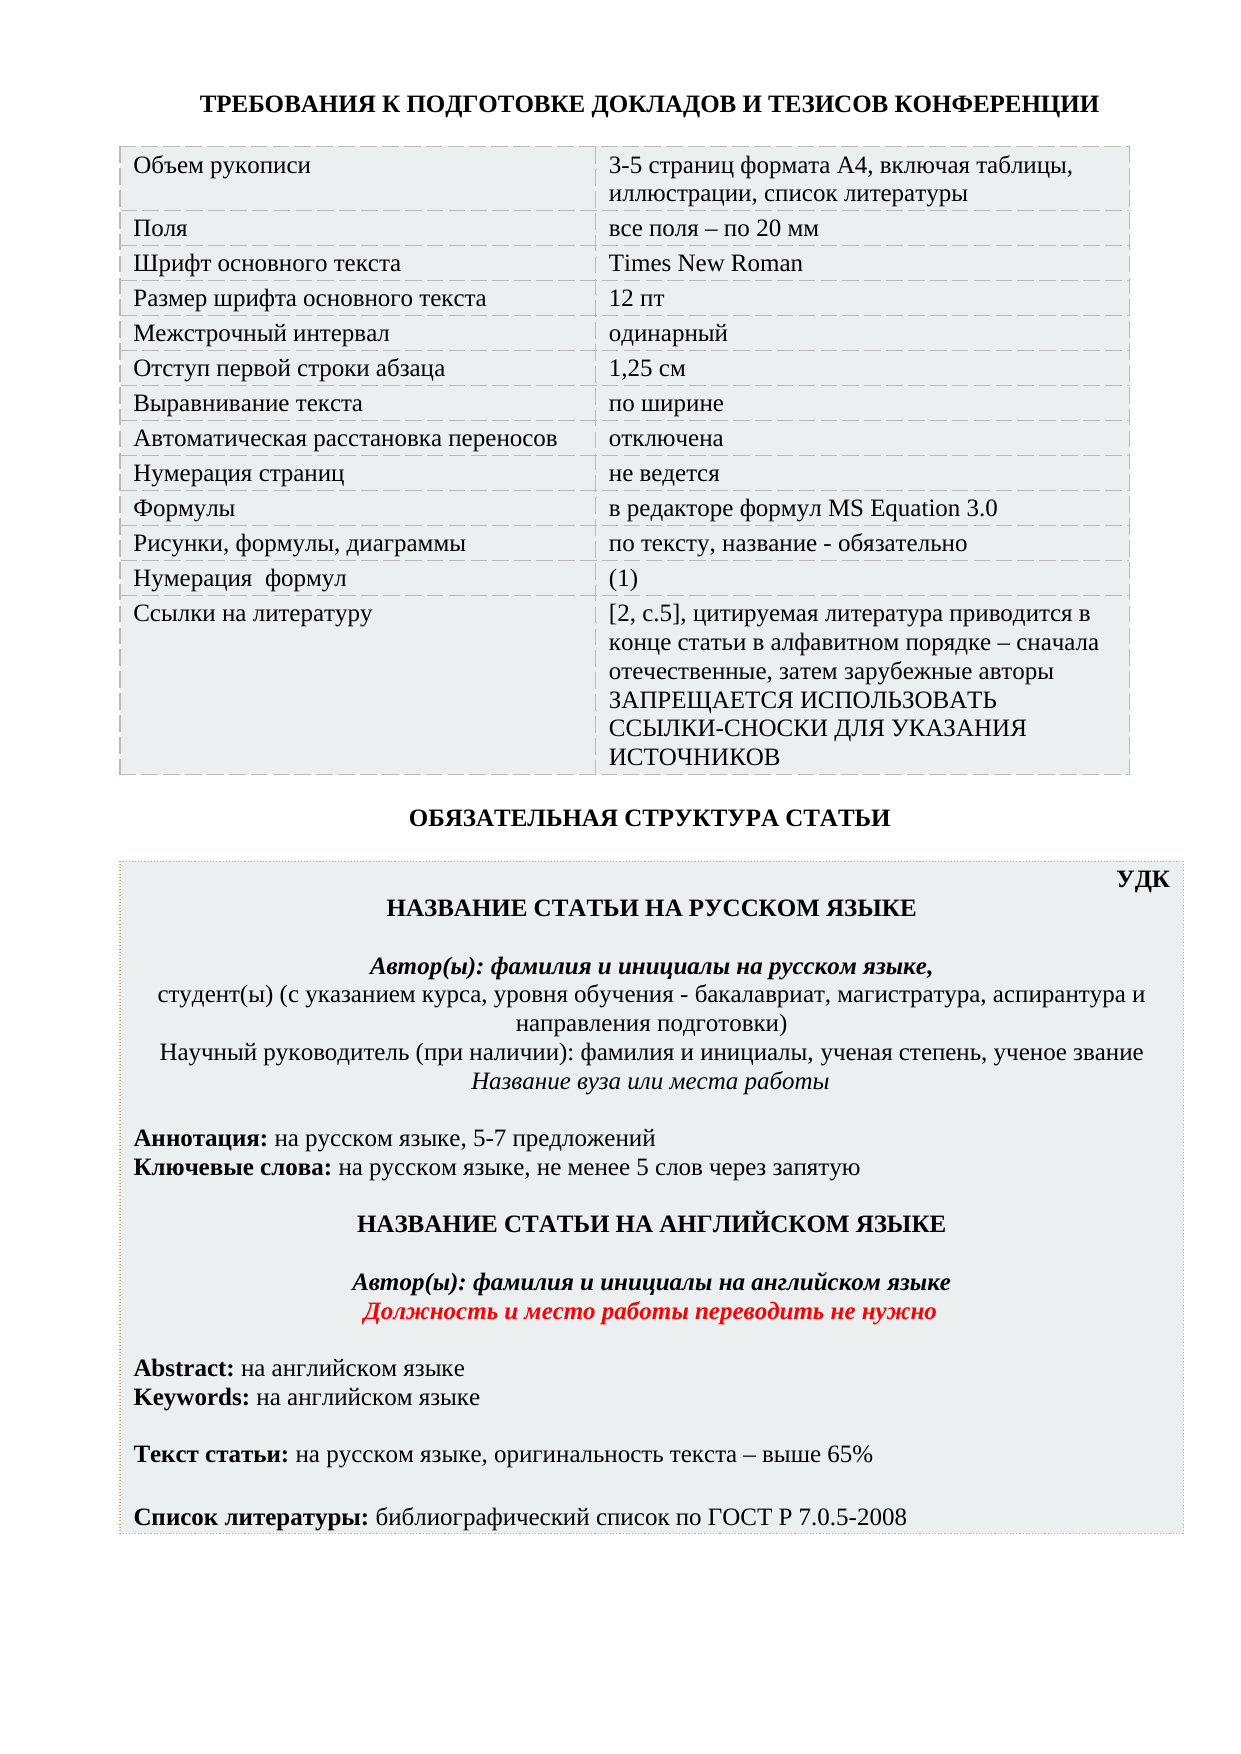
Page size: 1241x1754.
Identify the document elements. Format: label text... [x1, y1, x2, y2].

table_cell Поля [120, 210, 596, 245]
text ТРЕБОВАНИЯ К ПОДГОТОВКЕ ДОКЛАДОВ И ТЕЗИСОВ КОНФЕРЕНЦИИ [118, 89, 1181, 117]
table_header УДК НАЗВАНИЕ СТАТЬИ НА РУССКОМ ЯЗЫКЕ Автор(ы): фамилия и инициалы на русском языке, студент(ы) (с указанием курса, уровня обучения - бакалавриат, магистратура, аспирантура и направления подготовки) Научный руководитель (при наличии): фамилия и инициалы, ученая степень, ученое звание Название вуза или места работы Аннотация: на русском языке, 5-7 предложений Ключевые слова: на русском языке, не менее 5 слов через запятую НАЗВАНИЕ СТАТЬИ НА АНГЛИЙСКОМ ЯЗЫКЕ Автор(ы): фамилия и инициалы на английском языке Должность и место работы переводить не нужно Abstract: на английском языке Keywords: на английском языке Текст статьи: на русском языке, оригинальность текста – выше 65% Список литературы: библиографический список по ГОСТ Р 7.0.5-2008 [120, 861, 1183, 1533]
table_cell Размер шрифта основного текста [120, 280, 596, 315]
table_cell по ширине [596, 385, 1130, 420]
table_header Объем рукописи [120, 146, 596, 210]
table_cell Рисунки, формулы, диаграммы [120, 525, 596, 560]
table_cell 1,25 см [596, 350, 1130, 385]
table_cell Times New Roman [596, 245, 1130, 280]
table_header 3-5 страниц формата А4, включая таблицы, иллюстрации, список литературы [596, 146, 1130, 210]
table_cell 12 пт [596, 280, 1130, 315]
table_cell Отступ первой строки абзаца [120, 350, 596, 385]
table_cell Межстрочный интервал [120, 315, 596, 350]
table_cell Шрифт основного текста [120, 245, 596, 280]
table_cell Автоматическая расстановка переносов [120, 420, 596, 455]
table_cell Нумерация формул [120, 560, 596, 595]
table_cell Формулы [120, 490, 596, 525]
text ОБЯЗАТЕЛЬНАЯ СТРУКТУРА СТАТЬИ [118, 803, 1181, 832]
table_cell [2, c.5], цитируемая литература приводится в конце статьи в алфавитном порядке – сначала отечественные, затем зарубежные авторы ЗАПРЕЩАЕТСЯ ИСПОЛЬЗОВАТЬ ССЫЛКИ-СНОСКИ ДЛЯ УКАЗАНИЯ ИСТОЧНИКОВ [596, 595, 1130, 774]
table_cell Нумерация страниц [120, 455, 596, 490]
table_cell по тексту, название - обязательно [596, 525, 1130, 560]
table_cell (1) [596, 560, 1130, 595]
table_cell все поля – по 20 мм [596, 210, 1130, 245]
table_cell не ведется [596, 455, 1130, 490]
table_cell в редакторе формул MS Equation 3.0 [596, 490, 1130, 525]
table_cell одинарный [596, 315, 1130, 350]
table_cell Ссылки на литературу [120, 595, 596, 774]
table_cell Выравнивание текста [120, 385, 596, 420]
table_cell отключена [596, 420, 1130, 455]
